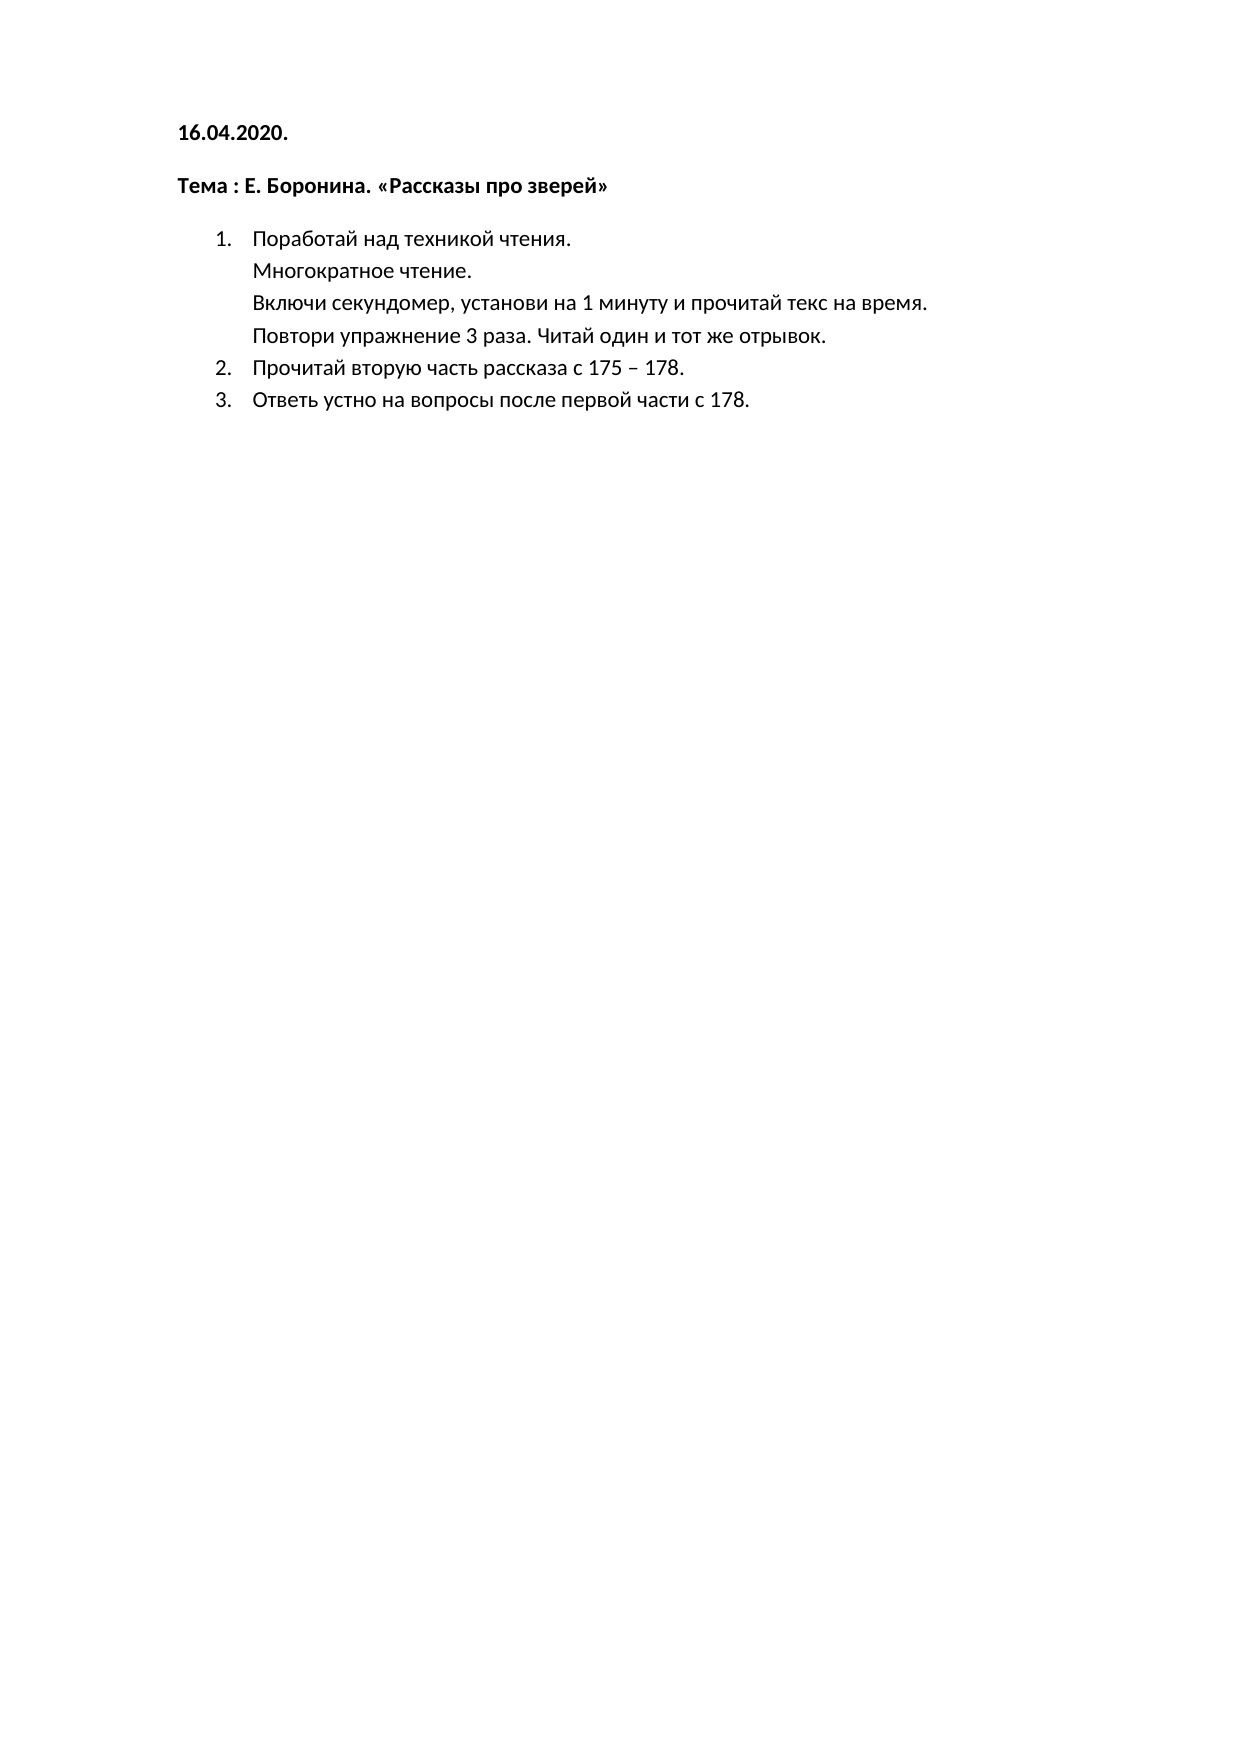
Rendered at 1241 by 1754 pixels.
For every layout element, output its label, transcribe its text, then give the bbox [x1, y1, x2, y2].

list Включи секундомер, установи на 1 минуту и прочитай текс на время. [252, 288, 1152, 317]
text Тема : Е. Боронина. «Рассказы про зверей» [177, 171, 1152, 199]
list Поработай над техникой чтения. [215, 224, 1152, 252]
list Многократное чтение. [252, 256, 1152, 284]
text 16.04.2020. [177, 118, 1152, 146]
list Прочитай вторую часть рассказа с 175 – 178. [215, 353, 1152, 381]
list Ответь устно на вопросы после первой части с 178. [215, 385, 1152, 413]
list Повтори упражнение 3 раза. Читай один и тот же отрывок. [252, 321, 1152, 349]
